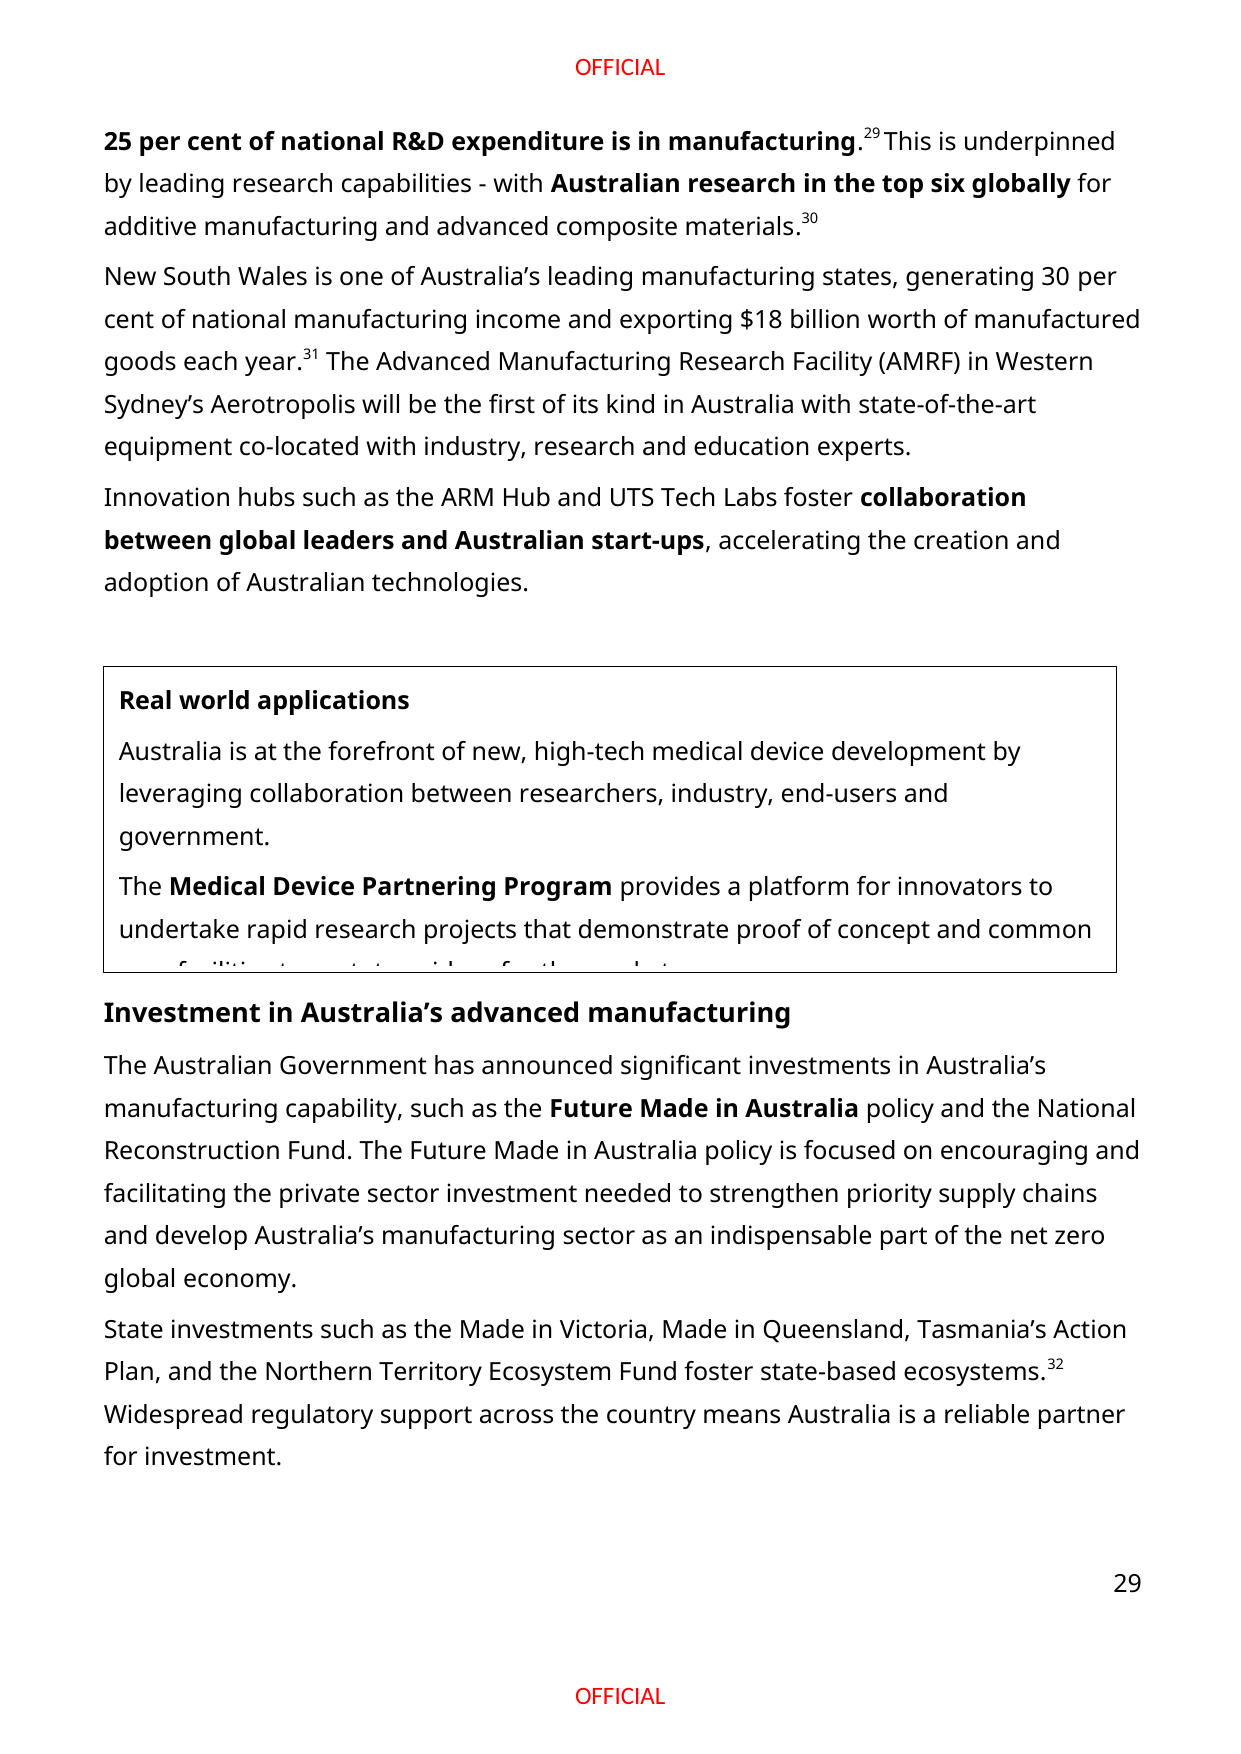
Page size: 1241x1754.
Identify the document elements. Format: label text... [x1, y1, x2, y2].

text Innovation hubs such as the ARM Hub and UTS Tech Labs foster collaboration between global leaders and Australian start-ups, accelerating the creation and adoption of Australian technologies. [103, 480, 1142, 599]
text New South Wales is one of Australia’s leading manufacturing states, generating 30 per cent of national manufacturing income and exporting $18 billion worth of manufactured goods each year. The Advanced Manufacturing Research Facility (AMRF) in Western Sydney’s Aerotropolis will be the first of its kind in Australia with state-of-the-art equipment co-located with industry, research and education experts. [103, 259, 1142, 463]
subtitle Investment in Australia’s advanced manufacturing [103, 994, 1142, 1031]
text State investments such as the Made in Victoria, Made in Queensland, Tasmania’s Action Plan, and the Northern Territory Ecosystem Fund foster state-based ecosystems. Widespread regulatory support across the country means Australia is a reliable partner for investment. [103, 1311, 1142, 1473]
text The Australian Government has announced significant investments in Australia’s manufacturing capability, such as the Future Made in Australia policy and the National Reconstruction Fund. The Future Made in Australia policy is focused on encouraging and facilitating the private sector investment needed to strengthen priority supply chains and develop Australia’s manufacturing sector as an indispensable part of the net zero global economy. [103, 1048, 1142, 1294]
text 25 per cent of national R&D expenditure is in manufacturing. This is underpinned by leading research capabilities - with Australian research in the top six globally for additive manufacturing and advanced composite materials. [103, 123, 1142, 242]
